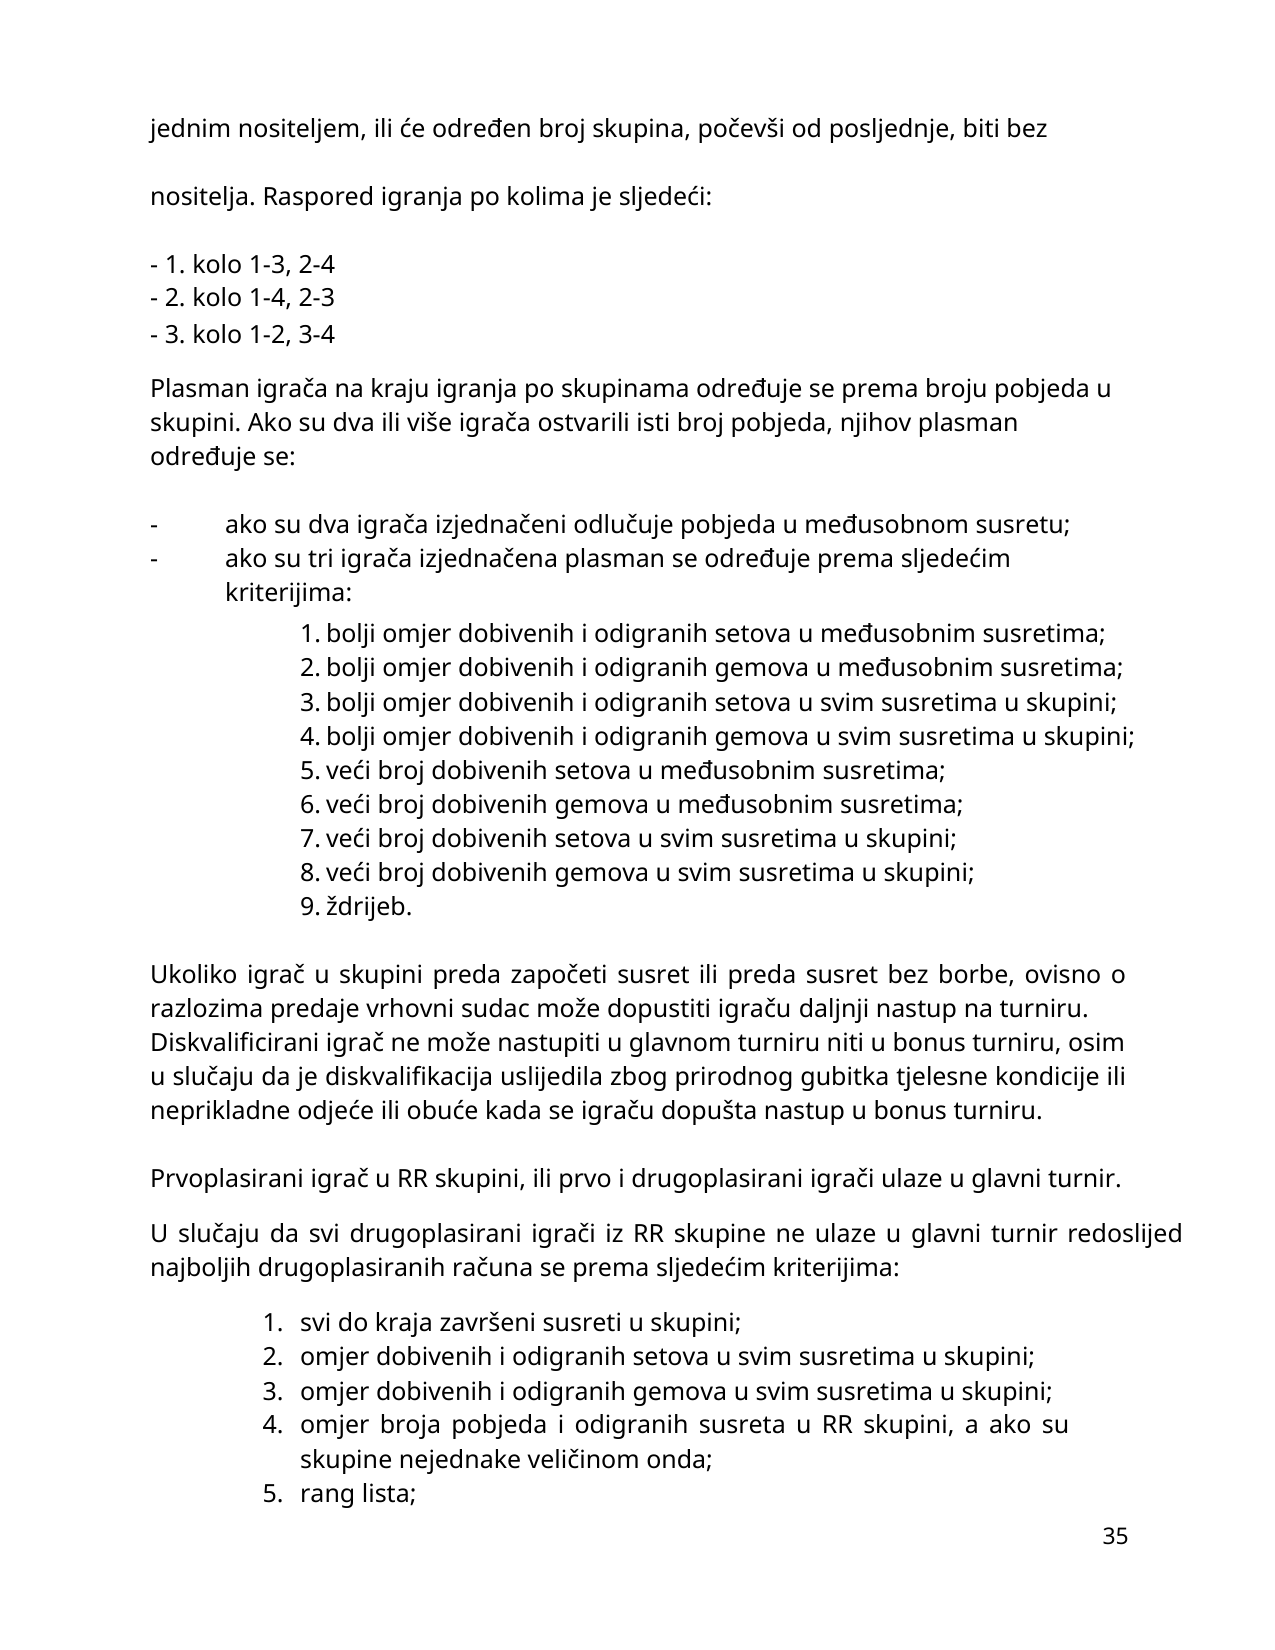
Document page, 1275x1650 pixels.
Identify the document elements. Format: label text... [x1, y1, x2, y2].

list bolji omjer dobivenih i odigranih setova u svim susretima u skupini; [300, 684, 1196, 718]
list svi do kraja završeni susreti u skupini; [262, 1305, 1196, 1339]
list omjer broja pobjeda i odigranih susreta u RR skupini, a ako su skupine nejednake veličinom onda; [262, 1407, 1123, 1475]
list bolji omjer dobivenih i odigranih gemova u svim susretima u skupini; [300, 718, 1196, 752]
list veći broj dobivenih setova u međusobnim susretima; [300, 752, 1196, 786]
text - 2. kolo 1-4, 2-3 [150, 279, 1196, 314]
text U slučaju da svi drugoplasirani igrači iz RR skupine ne ulaze u glavni turnir redoslijed [150, 1216, 1196, 1250]
text Plasman igrača na kraju igranja po skupinama određuje se prema broju pobjeda u skupini. Ako su dva ili više igrača ostvarili isti broj pobjeda, njihov plasman određuje se: [150, 370, 1127, 472]
list veći broj dobivenih gemova u međusobnim susretima; [300, 786, 1196, 820]
text - 3. kolo 1-2, 3-4 [150, 316, 1196, 350]
list ždrijeb. [300, 888, 1196, 923]
list bolji omjer dobivenih i odigranih setova u međusobnim susretima; [300, 616, 1196, 650]
text Prvoplasirani igrač u RR skupini, ili prvo i drugoplasirani igrači ulaze u glavni turnir. [150, 1161, 1196, 1195]
text najboljih drugoplasiranih računa se prema sljedećim kriterijima: [150, 1250, 1196, 1284]
text jednim nositeljem, ili će određen broj skupina, počevši od posljednje, biti bez nositelja. Raspored igranja po kolima je sljedeći: [150, 111, 1127, 213]
list ako su dva igrača izjednačeni odlučuje pobjeda u međusobnom susretu; [150, 506, 1196, 540]
list ako su tri igrača izjednačena plasman se određuje prema sljedećim [150, 540, 1196, 574]
text - 1. kolo 1-3, 2-4 [150, 247, 1196, 279]
text Diskvalificirani igrač ne može nastupiti u glavnom turniru niti u bonus turniru, osim u slučaju da je diskvalifikacija uslijedila zbog prirodnog gubitka tjelesne kondicije ili neprikladne odjeće ili obuće kada se igraču dopušta nastup u bonus turniru. [150, 1025, 1126, 1127]
list bolji omjer dobivenih i odigranih gemova u međusobnim susretima; [300, 650, 1196, 684]
text Ukoliko igrač u skupini preda započeti susret ili preda susret bez borbe, ovisno o razlozima predaje vrhovni sudac može dopustiti igraču daljnji nastup na turniru. [150, 957, 1126, 1025]
list omjer dobivenih i odigranih gemova u svim susretima u skupini; [262, 1373, 1196, 1407]
list veći broj dobivenih gemova u svim susretima u skupini; [300, 854, 1196, 888]
list rang lista; [262, 1475, 1196, 1509]
list veći broj dobivenih setova u svim susretima u skupini; [300, 820, 1196, 854]
list omjer dobivenih i odigranih setova u svim susretima u skupini; [262, 1339, 1196, 1373]
text kriterijima: [225, 574, 1196, 608]
